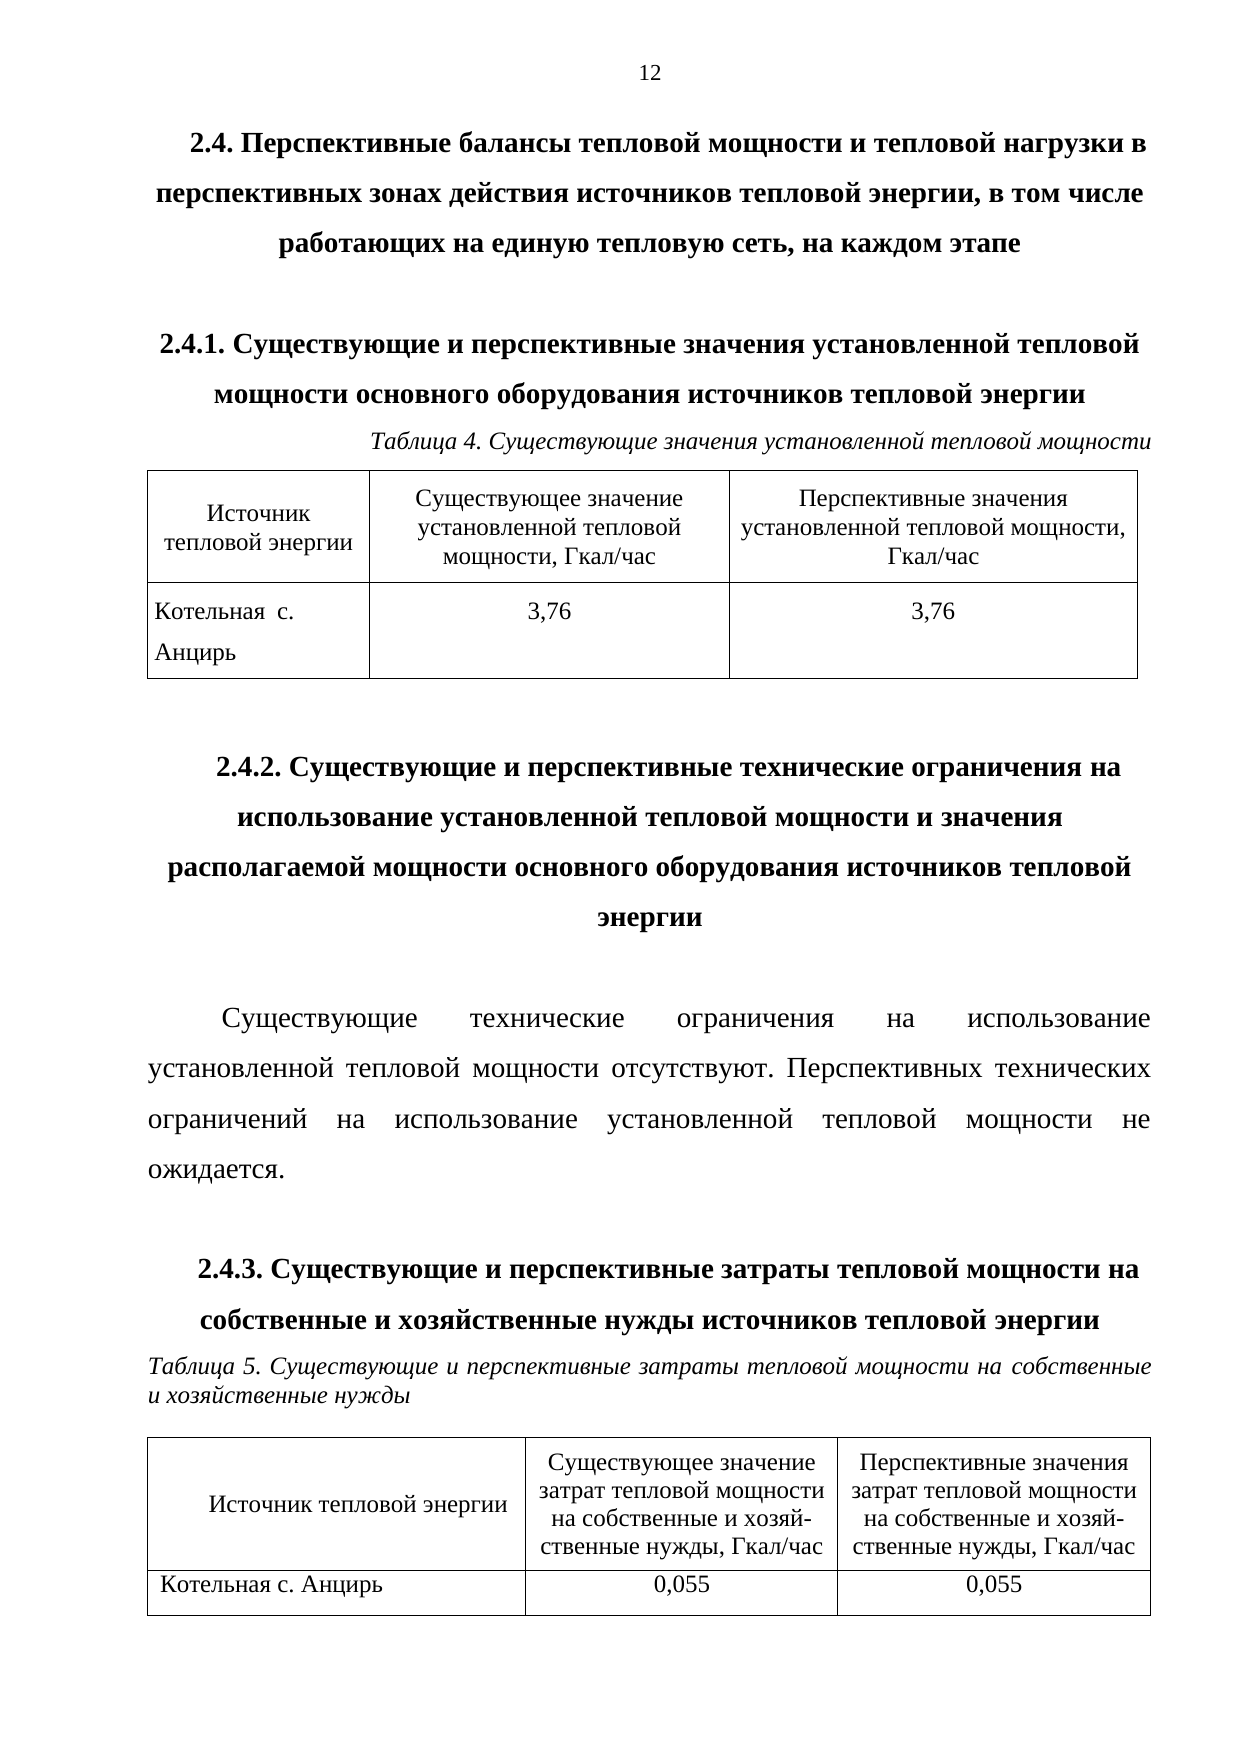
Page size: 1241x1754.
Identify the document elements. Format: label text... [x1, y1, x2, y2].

list 2.4.1. Существующие и перспективные значения установленной тепловой мощности основного оборудования источников тепловой энергии [97, 326, 1152, 410]
table_cell 3,76 [730, 583, 1137, 678]
table_header Источник тепловой энергии [148, 1438, 525, 1569]
table_header Существующее значение установленной тепловой мощности, Гкал/час [370, 471, 729, 582]
text работающих на единую тепловую сеть, на каждом этапе [148, 225, 1152, 259]
list 2.4.3. Существующие и перспективные затраты тепловой мощности на собственные и хозяйственные нужды источников тепловой энергии [148, 1252, 1152, 1336]
table_header Источник тепловой энергии [148, 471, 369, 582]
table_header Существующее значение затрат тепловой мощности на собственные и хозяй- ственные нужды, Гкал/час [526, 1438, 837, 1569]
text Существующие технические ограничения на использование установленной тепловой мощности отсутствуют. Перспективных технических ограничений на использование установленной тепловой мощности не ожидается. [148, 1000, 1152, 1185]
list 2.4.2. Существующие и перспективные технические ограничения на использование установленной тепловой мощности и значения располагаемой мощности основного оборудования источников тепловой энергии [148, 749, 1152, 933]
list 2.4. Перспективные балансы тепловой мощности и тепловой нагрузки в перспективных зонах действия источников тепловой энергии, в том числе [148, 125, 1152, 208]
table_header Перспективные значения затрат тепловой мощности на собственные и хозяй- ственные нужды, Гкал/час [838, 1438, 1150, 1569]
table_cell Котельная с. Анцирь [148, 1571, 525, 1614]
table_header Перспективные значения установленной тепловой мощности, Гкал/час [730, 471, 1137, 582]
text Таблица 5. Существующие и перспективные затраты тепловой мощности на собственные и хозяйственные нужды [148, 1352, 1152, 1409]
table_cell Котельная с. Анцирь [148, 583, 369, 678]
table_cell 0,055 [526, 1571, 837, 1614]
table_cell 3,76 [370, 583, 729, 678]
text Таблица 4. Существующие значения установленной тепловой мощности [148, 427, 1152, 455]
table_cell 0,055 [838, 1571, 1150, 1614]
